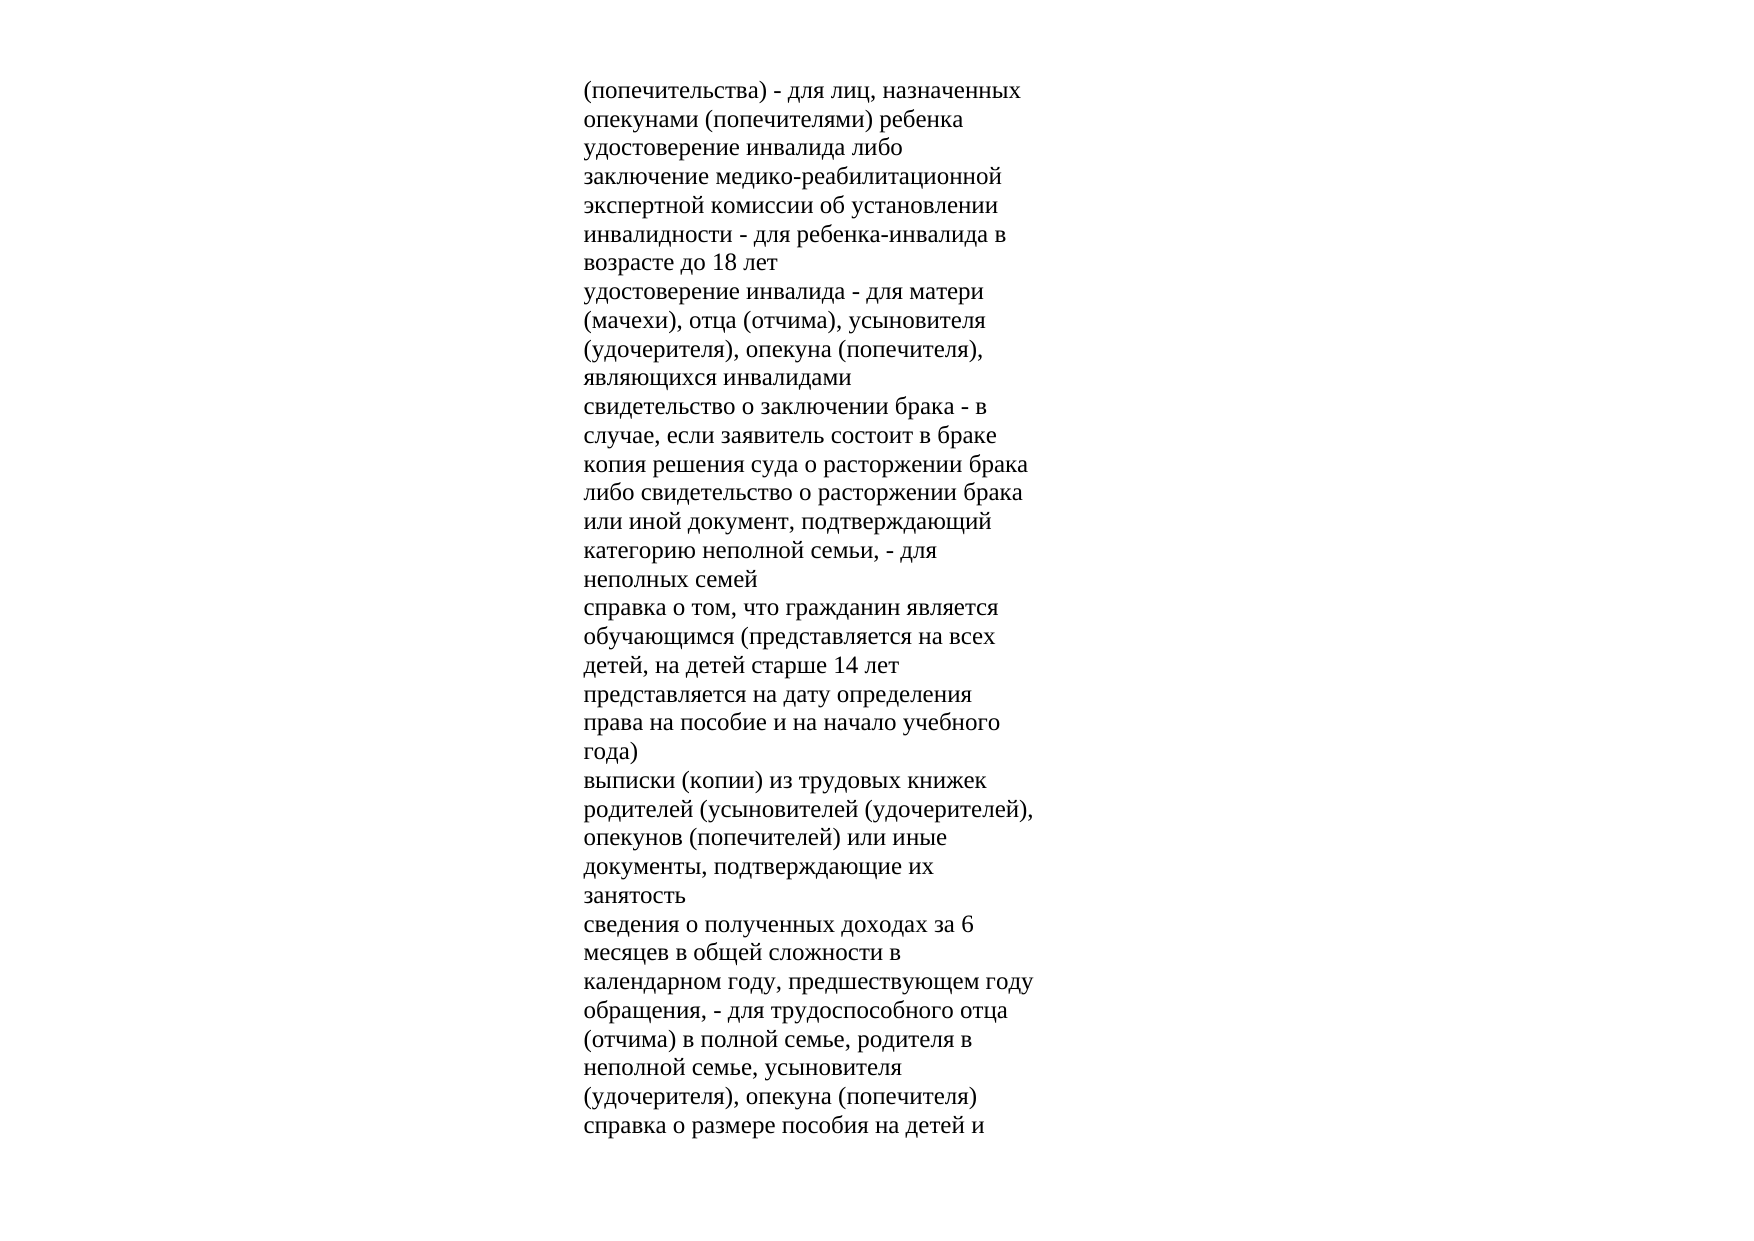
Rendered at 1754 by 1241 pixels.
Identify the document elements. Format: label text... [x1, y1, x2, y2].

table_cell копия решения суда о расторжении брака либо свидетельство о расторжении брака или иной документ, подтверждающий категорию неполной семьи, - для неполных семей [583, 449, 1035, 592]
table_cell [583, 75, 1035, 132]
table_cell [583, 1110, 1035, 1139]
table_cell удостоверение инвалида либо заключение медико-реабилитационной экспертной комиссии об установлении инвалидности - для ребенка-инвалида в возрасте до 18 лет [583, 133, 1035, 276]
table_cell выписки (копии) из трудовых книжек родителей (усыновителей (удочерителей), опекунов (попечителей) или иные документы, подтверждающие их занятость [583, 765, 1035, 909]
table_cell сведения о полученных доходах за 6 месяцев в общей сложности в календарном году, предшествующем году обращения, - для трудоспособного отца (отчима) в полной семье, родителя в неполной семье, усыновителя (удочерителя), опекуна (попечителя) [583, 909, 1035, 1110]
table_cell удостоверение инвалида - для матери (мачехи), отца (отчима), усыновителя (удочерителя), опекуна (попечителя), являющихся инвалидами [583, 276, 1035, 391]
table_cell свидетельство о заключении брака - в случае, если заявитель состоит в браке [583, 391, 1035, 449]
table_cell справка о том, что гражданин является обучающимся (представляется на всех детей, на детей старше 14 лет представляется на дату определения права на пособие и на начало учебного года) [583, 593, 1035, 765]
